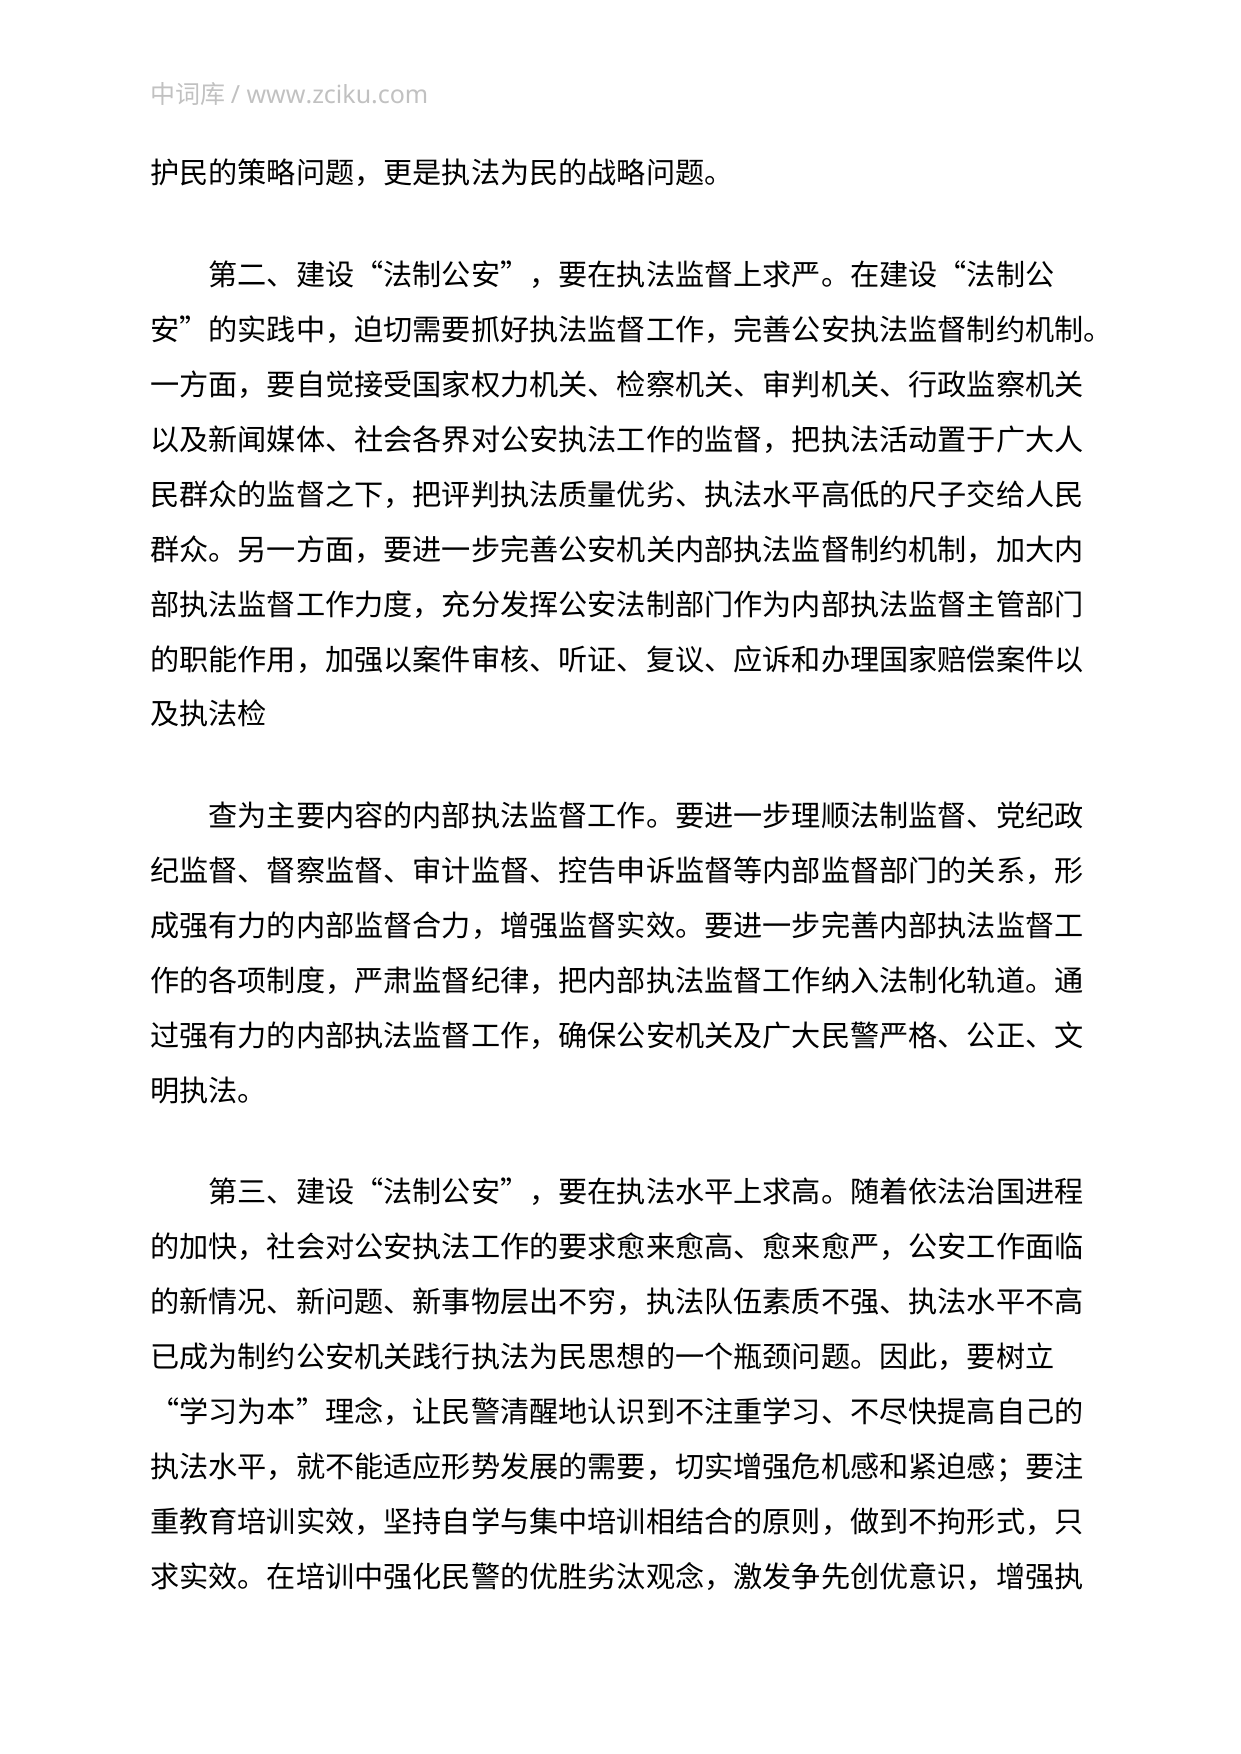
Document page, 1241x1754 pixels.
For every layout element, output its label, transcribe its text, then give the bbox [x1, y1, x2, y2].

text 第二、建设“法制公安”，要在执法监督上求严。在建设“法制公安”的实践中，迫切需要抓好执法监督工作，完善公安执法监督制约机制。一方面，要自觉接受国家权力机关、检察机关、审判机关、行政监察机关以及新闻媒体、社会各界对公安执法工作的监督，把执法活动置于广大人民群众的监督之下，把评判执法质量优劣、执法水平高低的尺子交给人民群众。另一方面，要进一步完善公安机关内部执法监督制约机制，加大内部执法监督工作力度，充分发挥公安法制部门作为内部执法监督主管部门的职能作用，加强以案件审核、听证、复议、应诉和办理国家赔偿案件以及执法检 [150, 252, 1090, 733]
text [150, 1169, 1090, 1596]
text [150, 150, 1090, 192]
text 查为主要内容的内部执法监督工作。要进一步理顺法制监督、党纪政纪监督、督察监督、审计监督、控告申诉监督等内部监督部门的关系，形成强有力的内部监督合力，增强监督实效。要进一步完善内部执法监督工作的各项制度，严肃监督纪律，把内部执法监督工作纳入法制化轨道。通过强有力的内部执法监督工作，确保公安机关及广大民警严格、公正、文明执法。 [150, 793, 1090, 1109]
